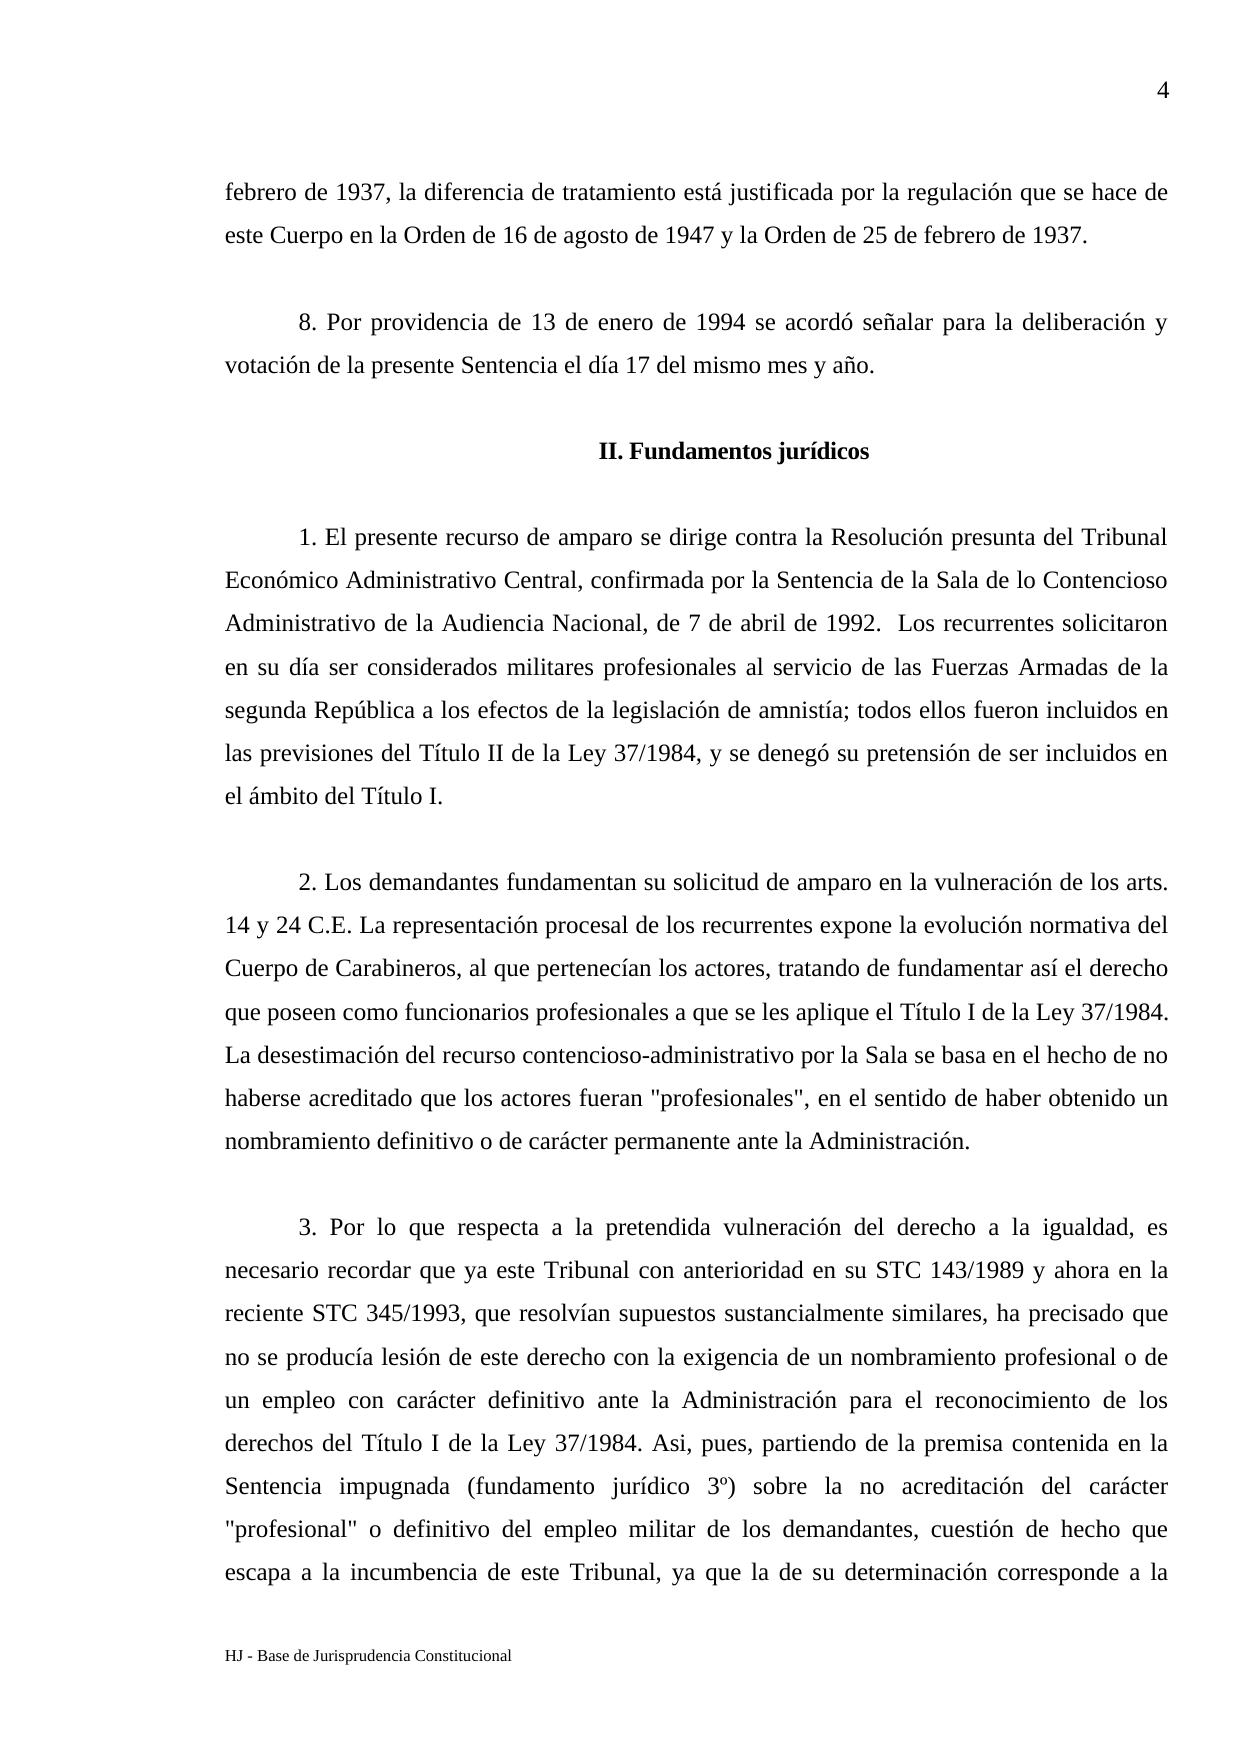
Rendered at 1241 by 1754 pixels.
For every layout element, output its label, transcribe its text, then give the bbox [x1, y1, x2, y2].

text 8. Por providencia de 13 de enero de 1994 se acordó señalar para la deliberación y votación de la presente Sentencia el día 17 del mismo mes y año. [224, 307, 1169, 378]
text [224, 177, 1169, 249]
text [224, 1212, 1169, 1586]
text 1. El presente recurso de amparo se dirige contra la Resolución presunta del Tribunal Económico Administrativo Central, confirmada por la Sentencia de la Sala de lo Contencioso Administrativo de la Audiencia Nacional, de 7 de abril de 1992. Los recurrentes solicitaron en su día ser considerados militares profesionales al servicio de las Fuerzas Armadas de la segunda República a los efectos de la legislación de amnistía; todos ellos fueron incluidos en las previsiones del Título II de la Ley 37/1984, y se denegó su pretensión de ser incluidos en el ámbito del Título I. [224, 522, 1169, 810]
subtitle II. Fundamentos jurídicos [224, 436, 1169, 465]
text 2. Los demandantes fundamentan su solicitud de amparo en la vulneración de los arts. 14 y 24 C.E. La representación procesal de los recurrentes expone la evolución normativa del Cuerpo de Carabineros, al que pertenecían los actores, tratando de fundamentar así el derecho que poseen como funcionarios profesionales a que se les aplique el Título I de la Ley 37/1984. La desestimación del recurso contencioso-administrativo por la Sala se basa en el hecho de no haberse acreditado que los actores fueran "profesionales", en el sentido de haber obtenido un nombramiento definitivo o de carácter permanente ante la Administración. [224, 867, 1169, 1155]
